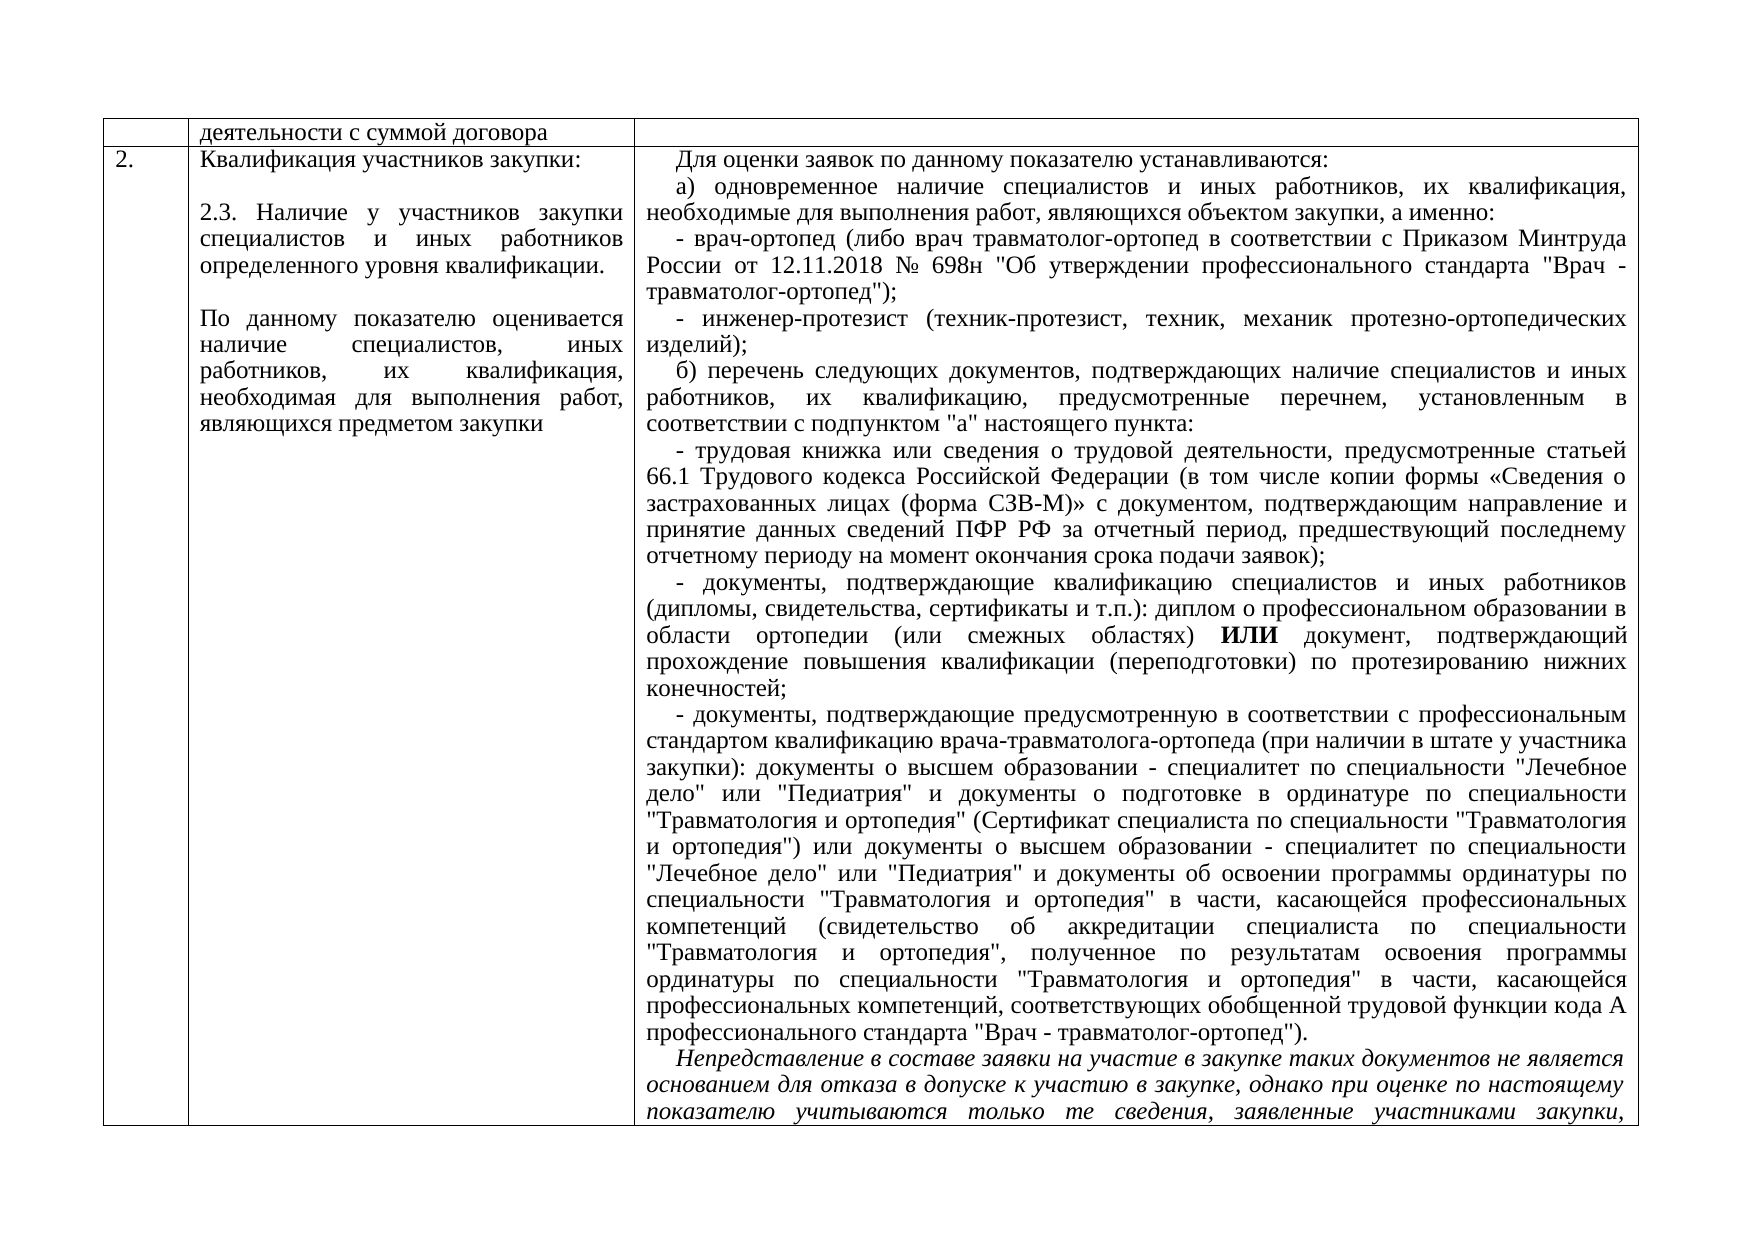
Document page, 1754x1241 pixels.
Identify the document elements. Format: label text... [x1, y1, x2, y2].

table_cell 2. [104, 147, 188, 1125]
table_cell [189, 147, 634, 1125]
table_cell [189, 119, 634, 146]
table_cell 1. [104, 119, 188, 146]
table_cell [635, 119, 1638, 146]
